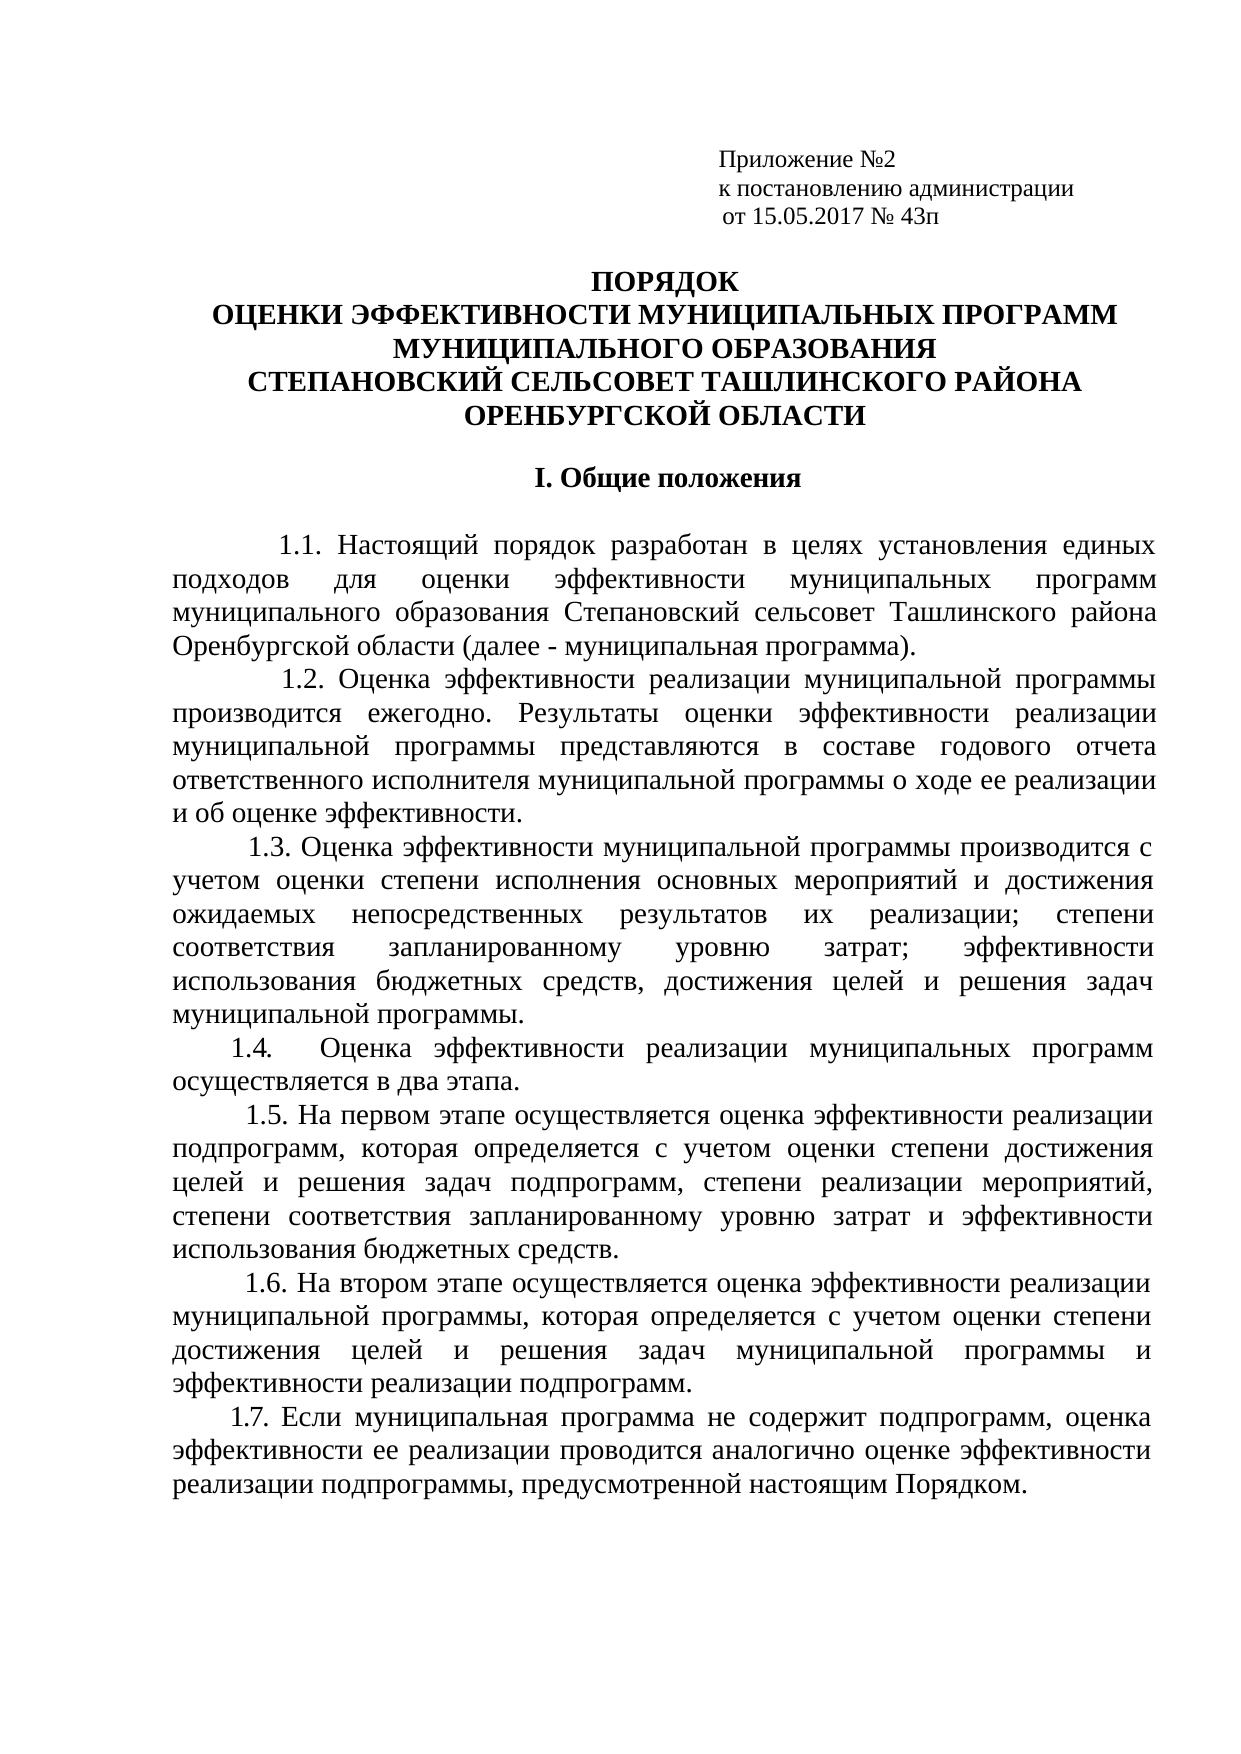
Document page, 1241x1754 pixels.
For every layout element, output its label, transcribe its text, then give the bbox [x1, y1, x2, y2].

text 1.7. Если муниципальная программа не содержит подпрограмм, оценка эффективности ее реализации проводится аналогично оценке эффективности реализации подпрограммы, предусмотренной настоящим Порядком. [172, 1399, 1152, 1500]
text Приложение №2 [718, 144, 1158, 173]
text ОРЕНБУРГСКОЙ ОБЛАСТИ [172, 398, 1158, 431]
text 1.6. На втором этапе осуществляется оценка эффективности реализации муниципальной программы, которая определяется с учетом оценки степени достижения целей и решения задач муниципальной программы и эффективности реализации подпрограмм. [172, 1265, 1152, 1399]
text 1.5. На первом этапе осуществляется оценка эффективности реализации подпрограмм, которая определяется с учетом оценки степени достижения целей и решения задач подпрограмм, степени реализации мероприятий, степени соответствия запланированному уровню затрат и эффективности использования бюджетных средств. [172, 1097, 1154, 1265]
text 1.4. Оценка эффективности реализации муниципальных программ осуществляется в два этапа. [172, 1030, 1154, 1097]
text ПОРЯДОК [172, 264, 1158, 297]
text СТЕПАНОВСКИЙ СЕЛЬСОВЕТ ТАШЛИНСКОГО РАЙОНА [172, 364, 1158, 398]
text ОЦЕНКИ ЭФФЕКТИВНОСТИ МУНИЦИПАЛЬНЫХ ПРОГРАММ МУНИЦИПАЛЬНОГО ОБРАЗОВАНИЯ [172, 297, 1158, 364]
text 1.1. Настоящий порядок разработан в целях установления единых подходов для оценки эффективности муниципальных программ муниципального образования Степановский сельсовет Ташлинского района Оренбургской области (далее - муниципальная программа). [172, 527, 1158, 661]
text от 15.05.2017 № 43п [172, 201, 1158, 230]
text 1.3. Оценка эффективности муниципальной программы производится с учетом оценки степени исполнения основных мероприятий и достижения ожидаемых непосредственных результатов их реализации; степени соответствия запланированному уровню затрат; эффективности использования бюджетных средств, достижения целей и решения задач муниципальной программы. [172, 829, 1154, 1030]
text к постановлению администрации [718, 173, 1158, 201]
text I. Общие положения [178, 460, 1158, 494]
text 1.2. Оценка эффективности реализации муниципальной программы производится ежегодно. Результаты оценки эффективности реализации муниципальной программы представляются в составе годового отчета ответственного исполнителя муниципальной программы о ходе ее реализации и об оценке эффективности. [172, 661, 1158, 829]
